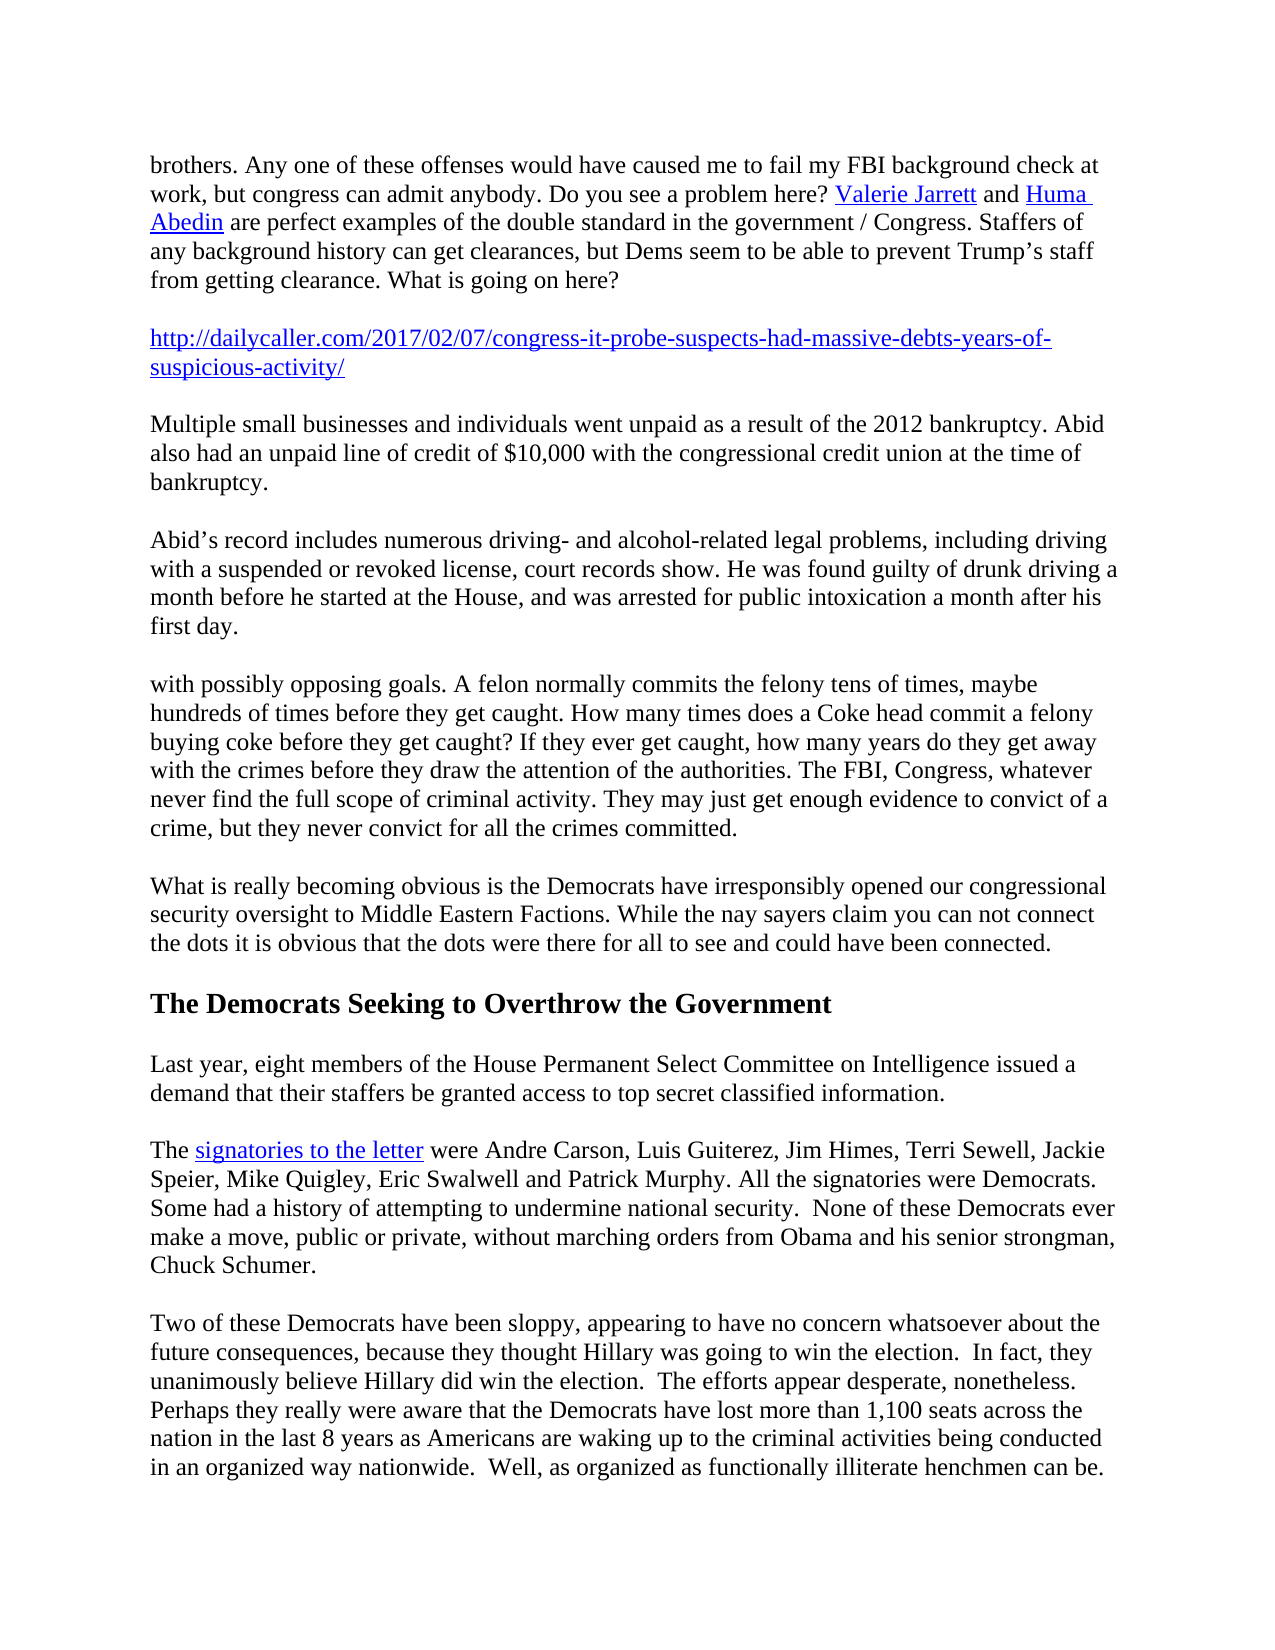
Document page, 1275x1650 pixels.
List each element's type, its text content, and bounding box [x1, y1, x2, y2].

text Last year, eight members of the House Permanent Select Committee on Intelligence issued a demand that their staffers be granted access to top secret classified information. [150, 1049, 1125, 1106]
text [150, 150, 1125, 294]
text Abid’s record includes numerous driving- and alcohol-related legal problems, including driving with a suspended or revoked license, court records show. He was found guilty of drunk driving a month before he started at the House, and was arrested for public intoxication a month after his first day. [150, 525, 1125, 640]
text http://dailycaller.com/2017/02/07/congress-it-probe-suspects-had-massive-debts-years-of-suspicious-activity/ [150, 323, 1125, 380]
text The signatories to the letter were Andre Carson, Luis Guiterez, Jim Himes, Terri Sewell, Jackie Speier, Mike Quigley, Eric Swalwell and Patrick Murphy. All the signatories were Democrats. Some had a history of attempting to undermine national security. None of these Democrats ever make a move, public or private, without marching orders from Obama and his senior strongman, Chuck Schumer. [150, 1136, 1125, 1279]
text What is really becoming obvious is the Democrats have irresponsibly opened our congressional security oversight to Middle Eastern Factions. While the nay sayers claim you can not connect the dots it is obvious that the dots were there for all to see and could have been connected. [150, 871, 1125, 957]
text Two of these Democrats have been sloppy, appearing to have no concern whatsoever about the future consequences, because they thought Hillary was going to win the election. In fact, they unanimously believe Hillary did win the election. The efforts appear desperate, nonetheless. Perhaps they really were aware that the Democrats have lost more than 1,100 seats across the nation in the last 8 years as Americans are waking up to the criminal activities being conducted in an organized way nationwide. Well, as organized as functionally illiterate henchmen can be. [150, 1308, 1125, 1481]
text Multiple small businesses and individuals went unpaid as a result of the 2012 bankruptcy. Abid also had an unpaid line of credit of $10,000 with the congressional credit union at the time of bankruptcy. [150, 409, 1125, 496]
text The Democrats Seeking to Overthrow the Government [150, 986, 1125, 1020]
text with possibly opposing goals. A felon normally commits the felony tens of times, maybe hundreds of times before they get caught. How many times does a Coke head commit a felony buying coke before they get caught? If they ever get caught, how many years do they get away with the crimes before they draw the attention of the authorities. The FBI, Congress, whatever never find the full scope of criminal activity. They may just get enough evidence to convict of a crime, but they never convict for all the crimes committed. [150, 669, 1125, 842]
